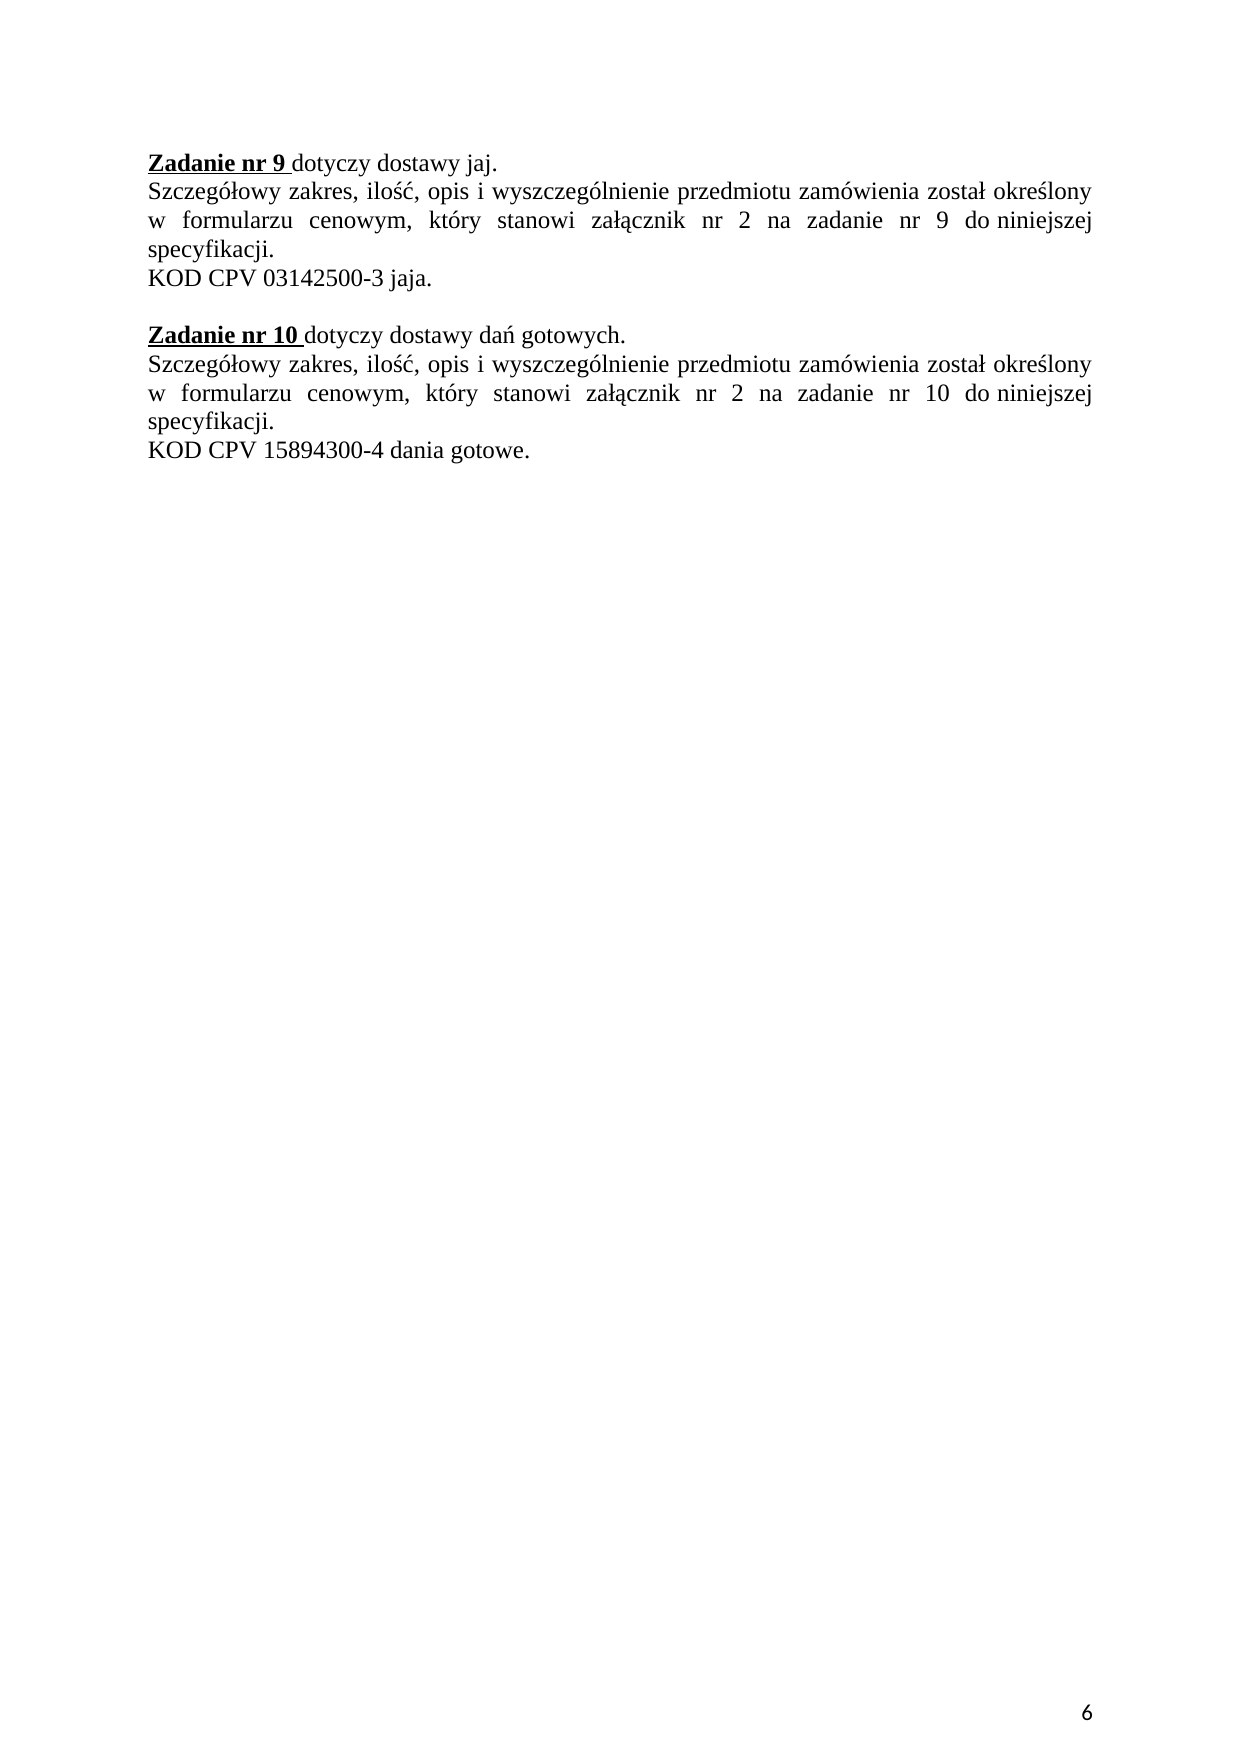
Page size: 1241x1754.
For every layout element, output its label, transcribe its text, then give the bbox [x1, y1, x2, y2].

text Zadanie nr 9 dotyczy dostawy jaj. [148, 148, 1093, 176]
text KOD CPV 15894300-4 dania gotowe. [148, 435, 1093, 464]
text Zadanie nr 10 dotyczy dostawy dań gotowych. [148, 320, 1093, 349]
text KOD CPV 03142500-3 jaja. [148, 263, 1093, 291]
text Szczegółowy zakres, ilość, opis i wyszczególnienie przedmiotu zamówienia został określony w formularzu cenowym, który stanowi załącznik nr 2 na zadanie nr 9 do niniejszej specyfikacji. [148, 176, 1093, 263]
text Szczegółowy zakres, ilość, opis i wyszczególnienie przedmiotu zamówienia został określony w formularzu cenowym, który stanowi załącznik nr 2 na zadanie nr 10 do niniejszej specyfikacji. [148, 349, 1093, 435]
